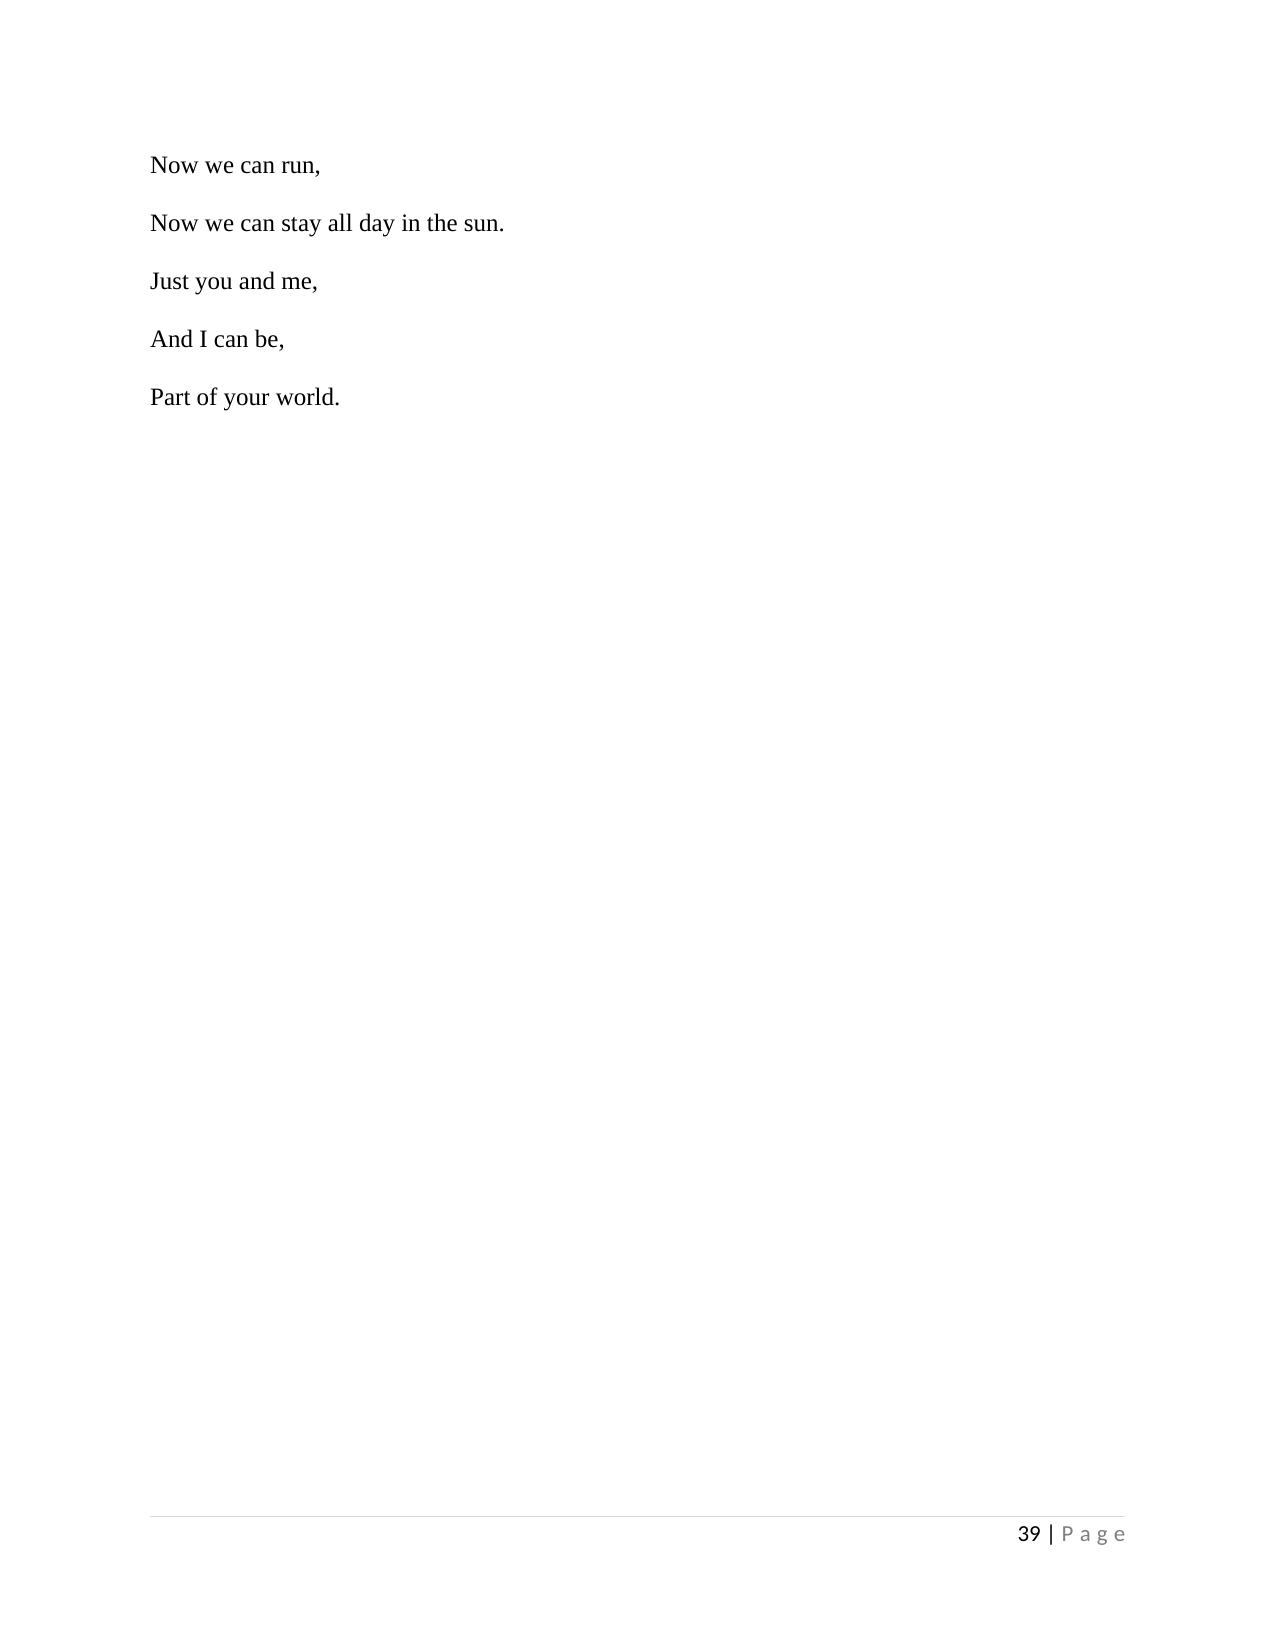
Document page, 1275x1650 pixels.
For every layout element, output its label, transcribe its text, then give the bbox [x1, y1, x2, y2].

text Now we can stay all day in the sun. [150, 208, 1125, 237]
text Now we can run, [150, 150, 1125, 179]
text Part of your world. [150, 382, 1125, 410]
text And I can be, [150, 324, 1125, 352]
text Just you and me, [150, 266, 1125, 294]
